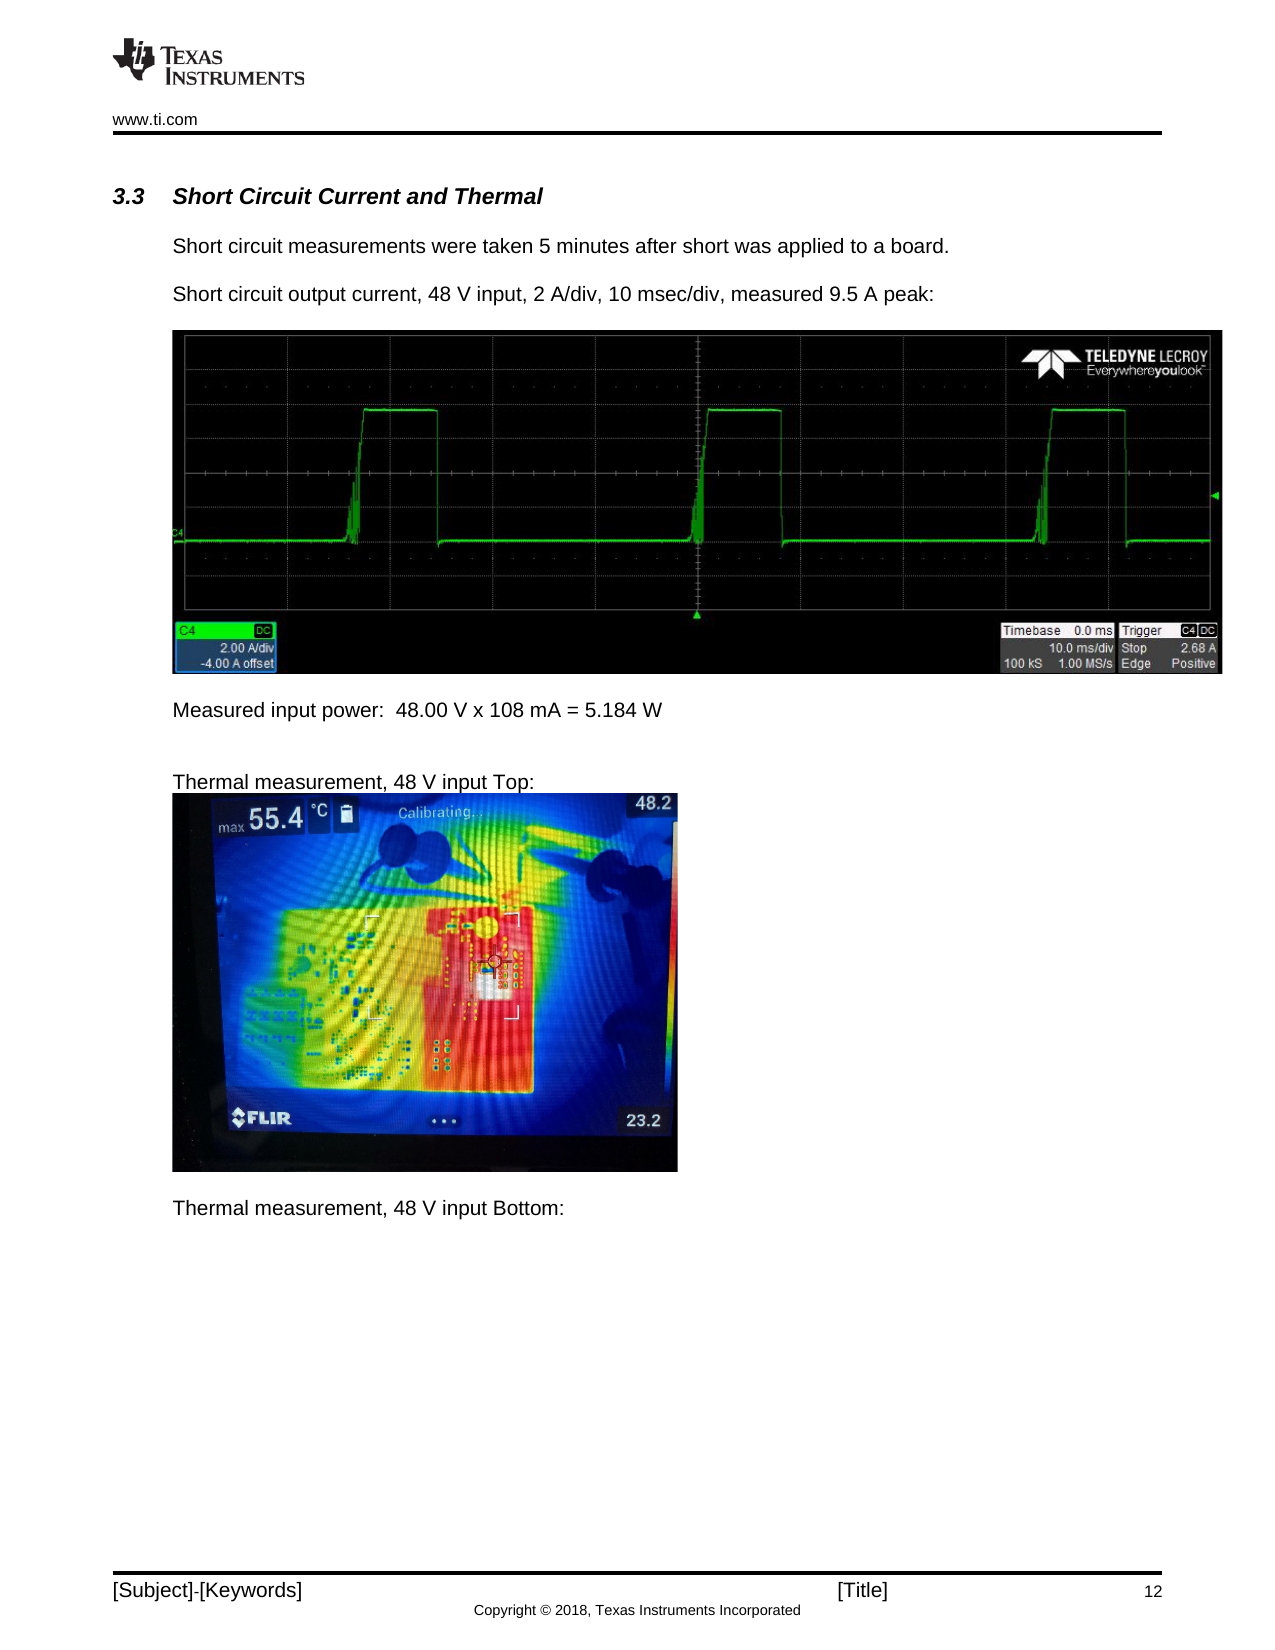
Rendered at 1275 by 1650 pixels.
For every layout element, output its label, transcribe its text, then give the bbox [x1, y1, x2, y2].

text Thermal measurement, 48 V input Top: [172, 769, 1162, 793]
picture [172, 330, 1223, 674]
picture [112, 38, 305, 85]
text Thermal measurement, 48 V input Bottom: [172, 1196, 1162, 1219]
text Measured input power: 48.00 V x 108 mA = 5.184 W [172, 698, 1162, 722]
picture [172, 793, 678, 1172]
subtitle Short Circuit Current and Thermal [112, 181, 1162, 210]
text Short circuit measurements were taken 5 minutes after short was applied to a board. [172, 234, 1162, 258]
text Short circuit output current, 48 V input, 2 A/div, 10 msec/div, measured 9.5 A peak: [172, 282, 1162, 306]
